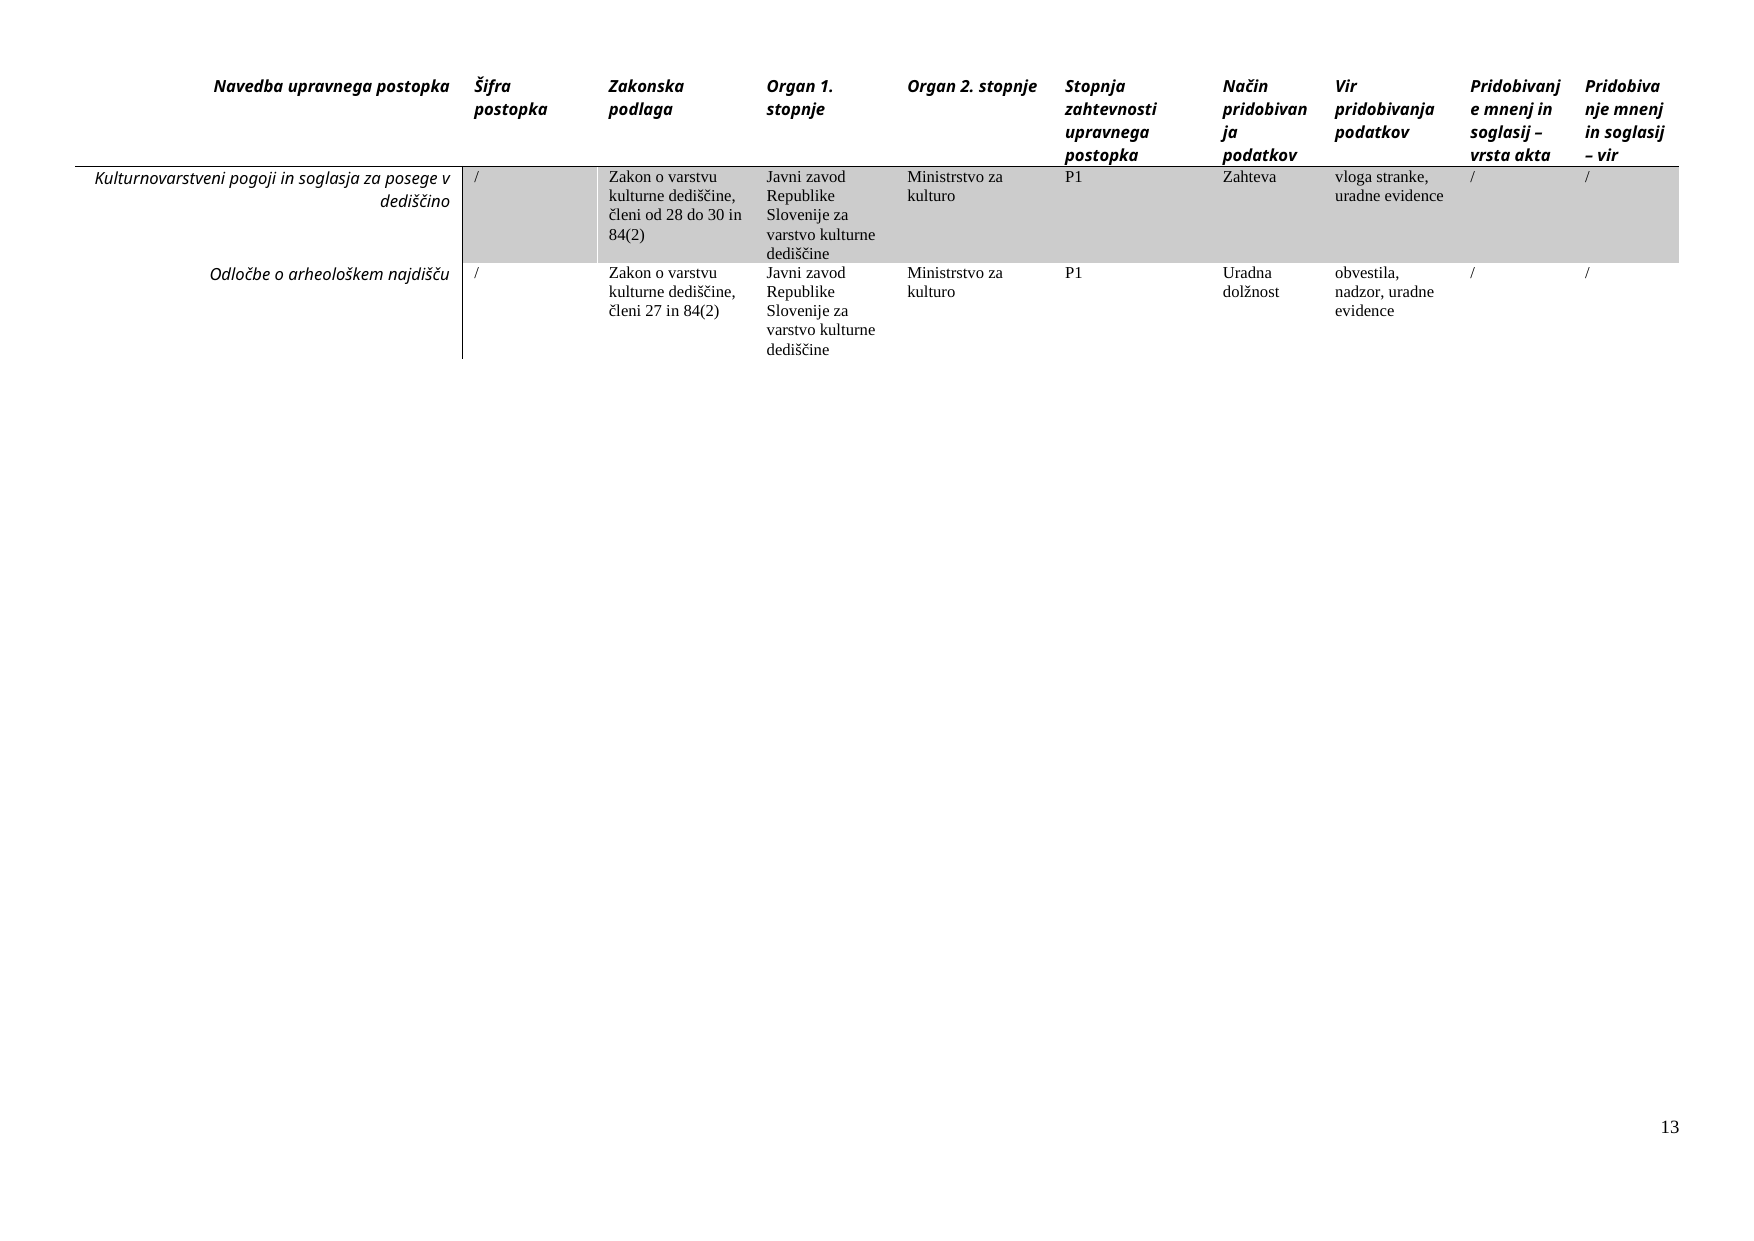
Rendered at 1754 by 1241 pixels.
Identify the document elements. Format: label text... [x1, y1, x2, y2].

table_cell vloga stranke, uradne evidence [1324, 167, 1459, 263]
table_cell P1 [1054, 263, 1211, 358]
table_header Organ 1. stopnje [755, 75, 896, 166]
table_cell Zakon o varstvu kulturne dediščine, členi 27 in 84(2) [598, 263, 755, 358]
table_header Organ 2. stopnje [896, 75, 1054, 166]
table_header Vir pridobivanja podatkov [1324, 75, 1459, 166]
table_header Šifra postopka [463, 75, 597, 166]
table_cell / [1459, 263, 1574, 358]
table_header Pridobivanje mnenj in soglasij – vrsta akta [1459, 75, 1574, 166]
table_cell Odločbe o arheološkem najdišču [75, 263, 462, 358]
table_cell / [1574, 167, 1679, 263]
table_cell / [463, 263, 597, 358]
table_cell Ministrstvo za kulturo [896, 263, 1054, 358]
table_cell / [463, 167, 597, 263]
table_cell Ministrstvo za kulturo [896, 167, 1054, 263]
table_cell Zahteva [1211, 167, 1324, 263]
table_cell Javni zavod Republike Slovenije za varstvo kulturne dediščine [755, 263, 896, 358]
table_header Stopnja zahtevnosti upravnega postopka [1054, 75, 1211, 166]
table_cell / [1574, 263, 1679, 358]
table_header Pridobivanje mnenj in soglasij – vir [1574, 75, 1679, 166]
table_cell Uradna dolžnost [1211, 263, 1324, 358]
table_cell / [1459, 167, 1574, 263]
table_cell P1 [1054, 167, 1211, 263]
table_cell Zakon o varstvu kulturne dediščine, členi od 28 do 30 in 84(2) [598, 167, 755, 263]
table_cell obvestila, nadzor, uradne evidence [1324, 263, 1459, 358]
table_cell Javni zavod Republike Slovenije za varstvo kulturne dediščine [755, 167, 896, 263]
table_header Navedba upravnega postopka [75, 75, 463, 166]
table_cell Kulturnovarstveni pogoji in soglasja za posege v dediščino [75, 167, 462, 263]
table_header Zakonska podlaga [598, 75, 755, 166]
table_header Način pridobivanja podatkov [1211, 75, 1324, 166]
